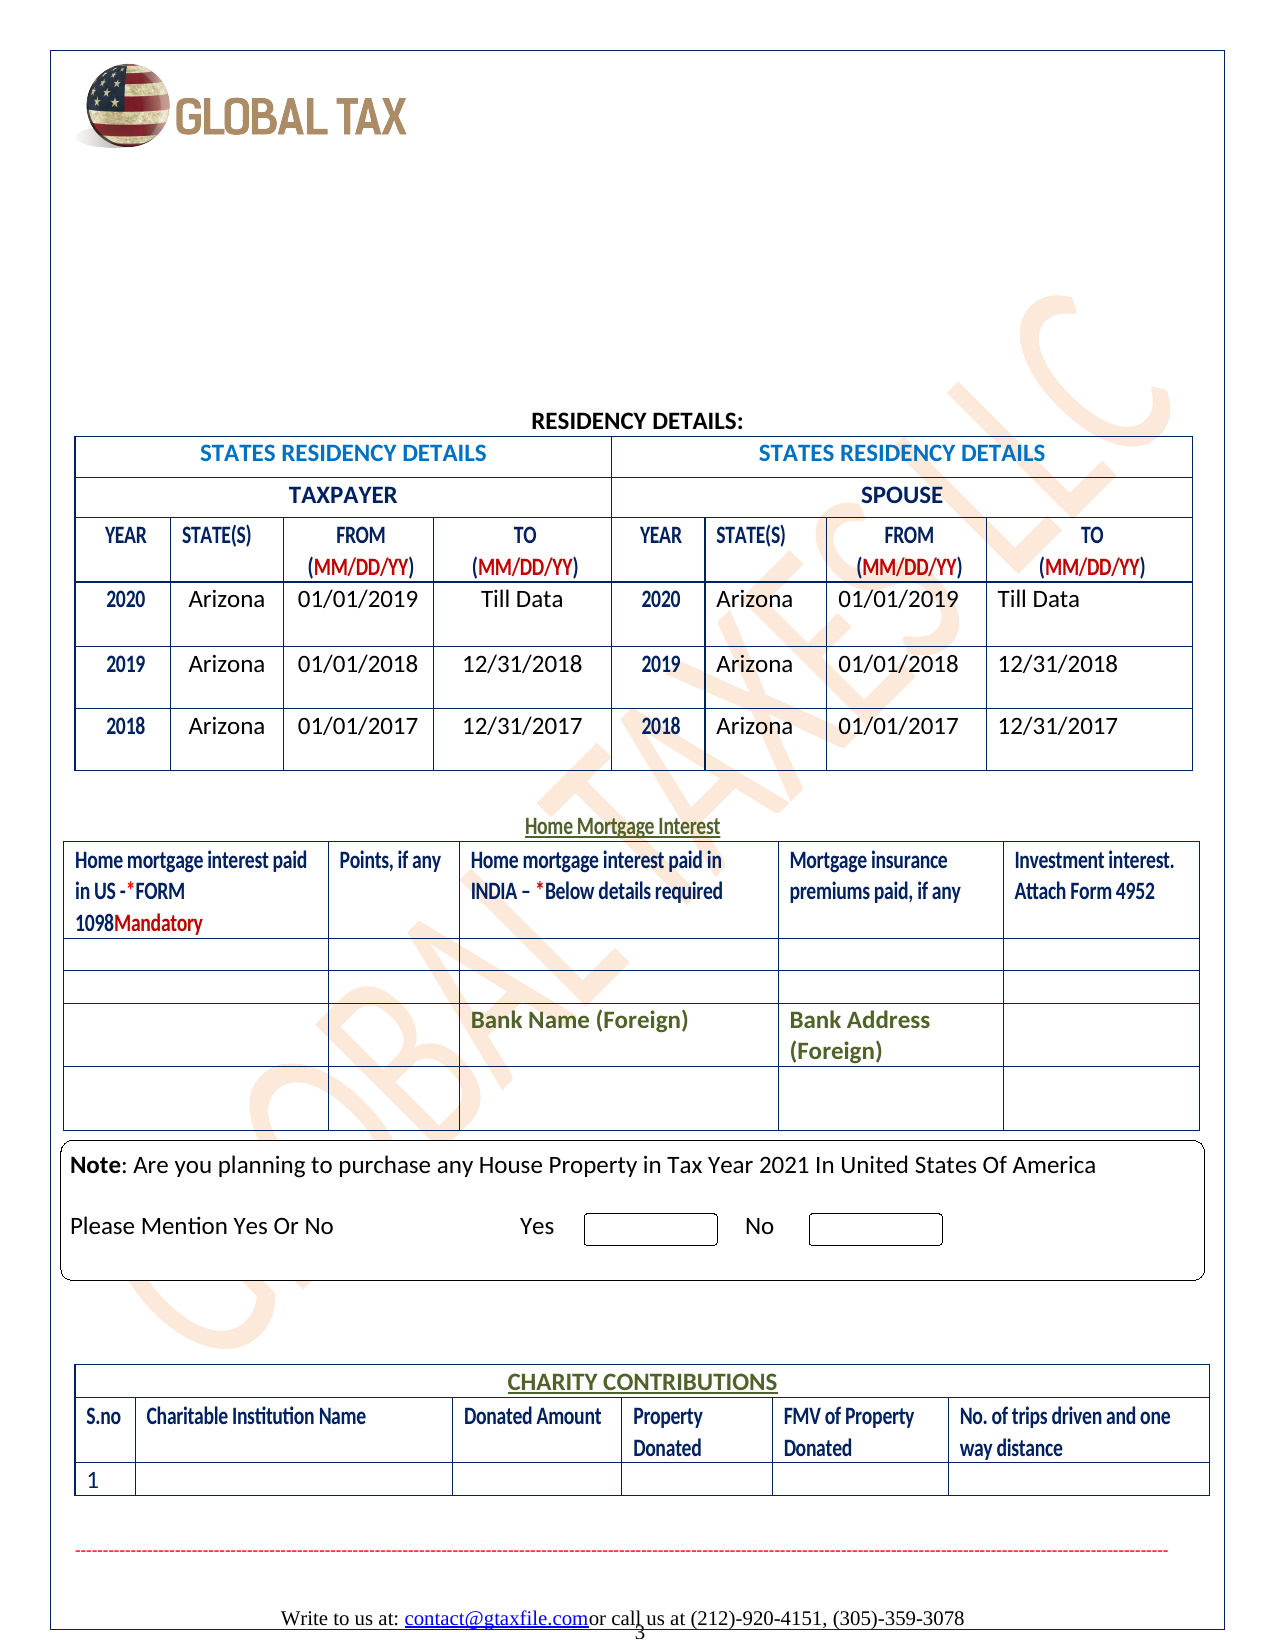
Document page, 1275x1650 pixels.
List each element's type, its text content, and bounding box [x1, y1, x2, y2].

table_cell [329, 971, 459, 1003]
table_cell 2018 [76, 709, 170, 769]
table_cell FMV of Property Donated [773, 1398, 948, 1462]
table_cell 01/01/2017 [827, 709, 986, 769]
table_cell 01/01/2017 [284, 709, 433, 769]
table_cell [136, 1463, 452, 1495]
table_cell Property Donated [622, 1398, 772, 1462]
table_cell [460, 1067, 778, 1129]
table_cell STATE(S) [706, 518, 826, 581]
table_cell 12/31/2018 [987, 647, 1192, 708]
table_cell [622, 1463, 772, 1495]
table_cell 2020 [76, 583, 170, 646]
table_cell Charitable Institution Name [136, 1398, 452, 1462]
table_cell [1004, 939, 1199, 970]
table_cell YEAR [612, 518, 704, 581]
table_cell [779, 939, 1003, 970]
table_cell 2019 [76, 647, 170, 708]
table_cell 12/31/2017 [987, 709, 1192, 769]
picture [75, 63, 407, 148]
table_cell Bank Name (Foreign) [460, 1004, 778, 1066]
table_cell Arizona [171, 647, 283, 708]
table_cell 2020 [612, 583, 704, 646]
table_cell [453, 1463, 621, 1495]
table_header Points, if any [329, 842, 459, 938]
table_header Home mortgage interest paid in INDIA – *Below details required [460, 842, 778, 938]
text Home Mortgage Interest [450, 809, 1200, 841]
table_cell TAXPAYER [76, 478, 611, 517]
table_cell 12/31/2017 [434, 709, 611, 769]
table_cell [329, 1004, 459, 1066]
table_header STATES RESIDENCY DETAILS [76, 437, 611, 477]
table_cell 01/01/2018 [284, 647, 433, 708]
table_cell TO (MM/DD/YY) [987, 518, 1192, 581]
table_header STATES RESIDENCY DETAILS [612, 437, 1192, 477]
table_header Investment interest. Attach Form 4952 [1004, 842, 1199, 938]
table_cell [1004, 1067, 1199, 1129]
table_cell [1004, 1004, 1199, 1066]
table_cell TO (MM/DD/YY) [434, 518, 611, 581]
table_cell 01/01/2018 [827, 647, 986, 708]
table_cell Arizona [171, 583, 283, 646]
table_cell Arizona [171, 709, 283, 769]
table_cell 01/01/2019 [827, 583, 986, 646]
table_cell [460, 939, 778, 970]
table_cell Till Data [434, 583, 611, 646]
table_cell [64, 1067, 328, 1129]
table_cell SPOUSE [612, 478, 1192, 517]
table_cell FROM (MM/DD/YY) [284, 518, 433, 581]
table_cell Arizona [706, 647, 826, 708]
table_cell [64, 1004, 328, 1066]
table_header Home mortgage interest paid in US -*FORM 1098Mandatory [64, 842, 328, 938]
table_cell [779, 971, 1003, 1003]
table_cell [329, 939, 459, 970]
table_cell S.no [76, 1398, 135, 1462]
table_cell 1 [76, 1463, 135, 1495]
table_cell Arizona [706, 709, 826, 769]
table_cell Till Data [987, 583, 1192, 646]
table_header CHARITY CONTRIBUTIONS [76, 1365, 1209, 1397]
table_cell Arizona [706, 583, 826, 646]
table_cell [64, 939, 328, 970]
table_cell [949, 1463, 1209, 1495]
table_cell [1004, 971, 1199, 1003]
table_cell Bank Address (Foreign) [779, 1004, 1003, 1066]
table_cell Donated Amount [453, 1398, 621, 1462]
table_header Mortgage insurance premiums paid, if any [779, 842, 1003, 938]
table_cell [64, 971, 328, 1003]
table_cell 12/31/2018 [434, 647, 611, 708]
table_cell 01/01/2019 [284, 583, 433, 646]
text RESIDENCY DETAILS: [75, 405, 1200, 436]
table_cell [773, 1463, 948, 1495]
table_cell 2018 [612, 709, 704, 769]
table_cell [779, 1067, 1003, 1129]
table_cell 2019 [612, 647, 704, 708]
table_cell [460, 971, 778, 1003]
table_cell YEAR [76, 518, 170, 581]
table_cell FROM (MM/DD/YY) [827, 518, 986, 581]
table_cell STATE(S) [171, 518, 283, 581]
table_cell No. of trips driven and one way distance [949, 1398, 1209, 1462]
table_cell [329, 1067, 459, 1129]
